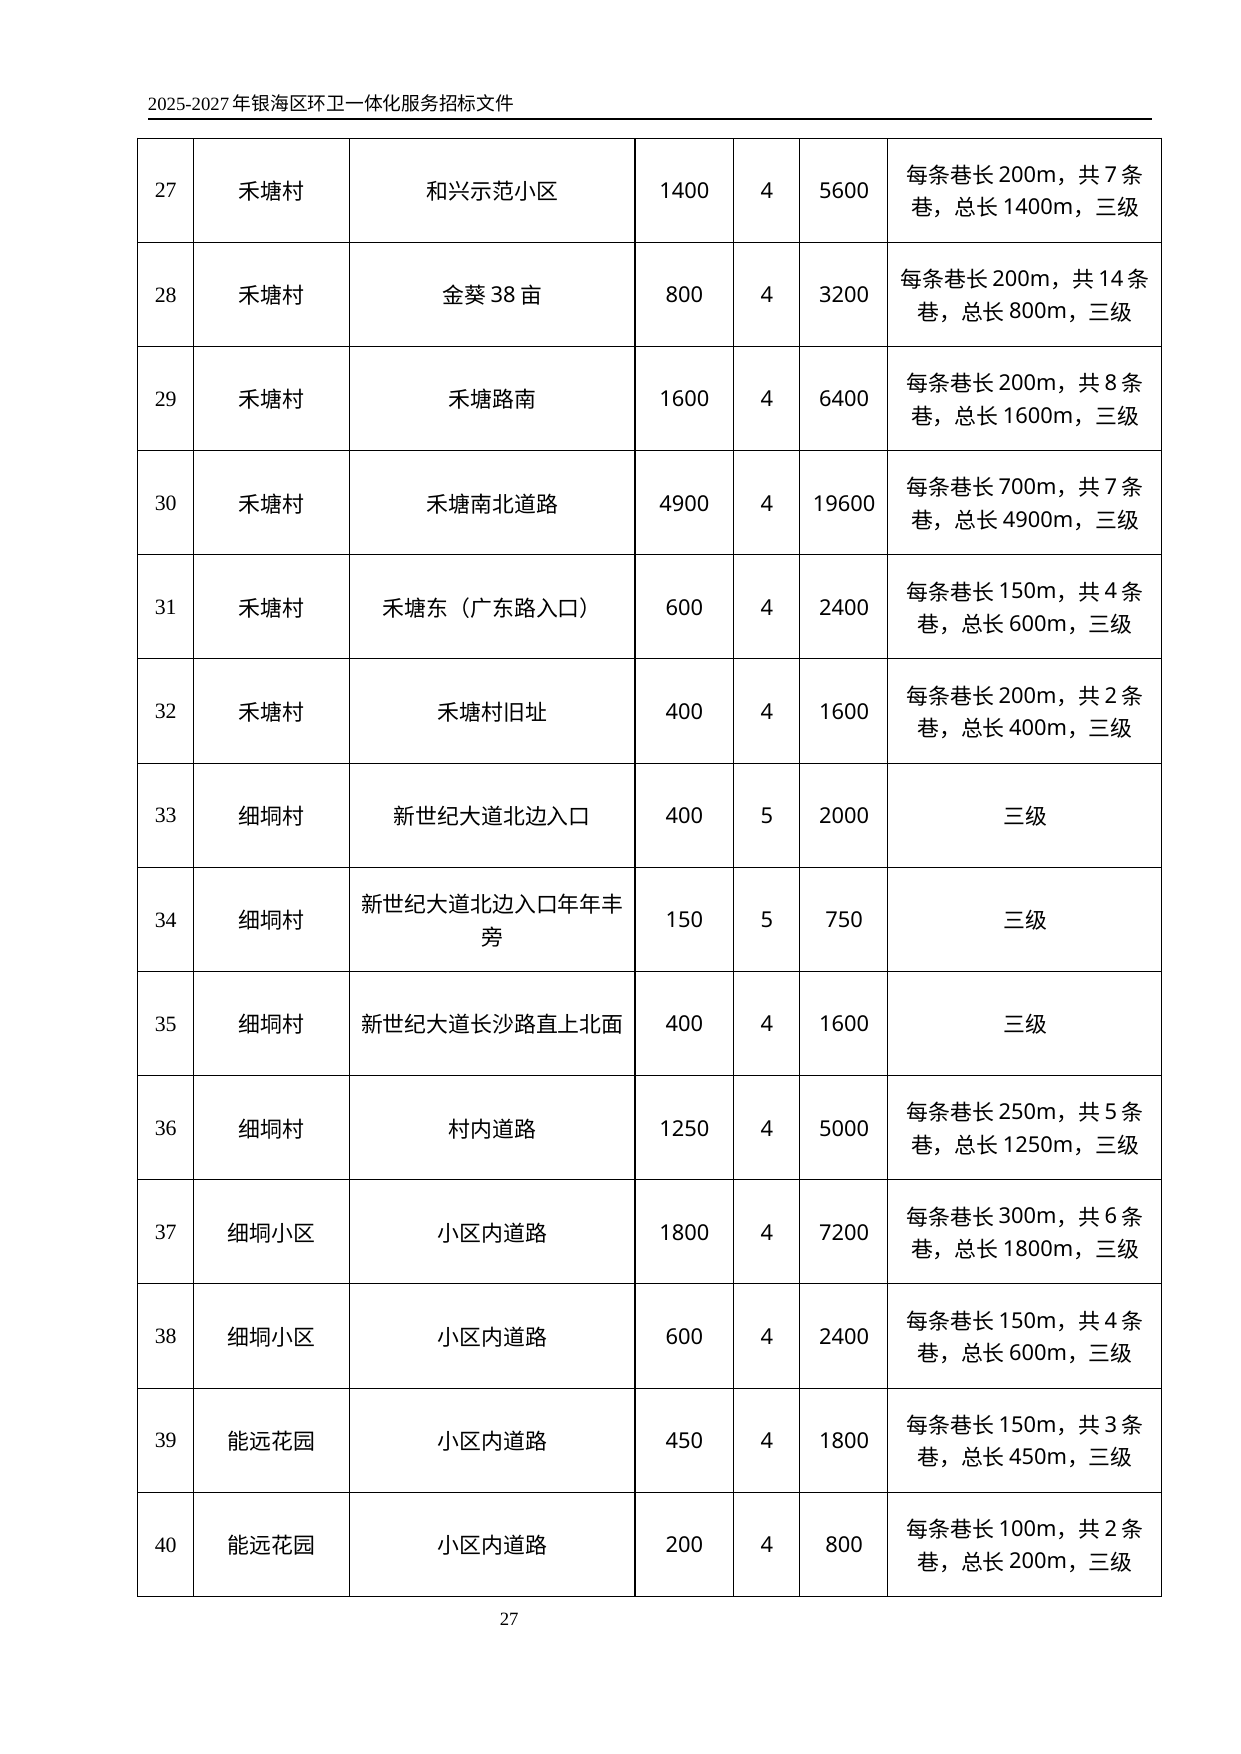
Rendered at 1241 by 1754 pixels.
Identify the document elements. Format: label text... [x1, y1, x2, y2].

table_cell 金葵38亩 [350, 243, 634, 346]
table_cell 1800 [636, 1180, 733, 1283]
table_cell 禾塘村 [194, 555, 349, 658]
table_cell 2400 [800, 555, 887, 658]
table_cell 31 [138, 555, 193, 658]
table_cell 4 [734, 139, 799, 242]
table_cell 每条巷长250m，共5条巷，总长1250m，三级 [888, 1076, 1161, 1179]
table_cell 37 [138, 1180, 193, 1283]
table_cell 能远花园 [194, 1389, 349, 1492]
table_cell 三级 [888, 764, 1161, 867]
table_cell 细垌小区 [194, 1180, 349, 1283]
table_cell 1600 [636, 347, 733, 450]
table_cell 4900 [636, 451, 733, 554]
table_cell 19600 [800, 451, 887, 554]
table_cell 4 [734, 1389, 799, 1492]
table_cell 5 [734, 764, 799, 867]
table_cell 1250 [636, 1076, 733, 1179]
table_cell 和兴示范小区 [350, 139, 634, 242]
table_cell 小区内道路 [350, 1284, 634, 1387]
table_cell 每条巷长300m，共6条巷，总长1800m，三级 [888, 1180, 1161, 1283]
table_cell 1400 [636, 139, 733, 242]
table_cell 每条巷长150m，共3条巷，总长450m，三级 [888, 1389, 1161, 1492]
table_cell 每条巷长200m，共8条巷，总长1600m，三级 [888, 347, 1161, 450]
table_cell 禾塘村 [194, 451, 349, 554]
table_cell 新世纪大道长沙路直上北面 [350, 972, 634, 1075]
table_cell 禾塘东（广东路入口） [350, 555, 634, 658]
table_cell 150 [636, 868, 733, 971]
table_cell 每条巷长200m，共7条巷，总长1400m，三级 [888, 139, 1161, 242]
table_cell 三级 [888, 868, 1161, 971]
table_cell 4 [734, 972, 799, 1075]
table_cell 36 [138, 1076, 193, 1179]
table_cell 2000 [800, 764, 887, 867]
table_cell 28 [138, 243, 193, 346]
table_cell 禾塘路南 [350, 347, 634, 450]
table_cell 33 [138, 764, 193, 867]
table_cell 4 [734, 1493, 799, 1596]
table_cell 400 [636, 972, 733, 1075]
table_cell 禾塘南北道路 [350, 451, 634, 554]
table_cell 400 [636, 764, 733, 867]
table_cell 7200 [800, 1180, 887, 1283]
table_cell 每条巷长100m，共2条巷，总长200m，三级 [888, 1493, 1161, 1596]
table_cell 三级 [888, 972, 1161, 1075]
table_cell 5 [734, 868, 799, 971]
table_cell 5600 [800, 139, 887, 242]
table_cell 禾塘村 [194, 243, 349, 346]
table_cell 3200 [800, 243, 887, 346]
table_cell 细垌村 [194, 1076, 349, 1179]
table_cell 禾塘村旧址 [350, 659, 634, 762]
table_cell 小区内道路 [350, 1389, 634, 1492]
table_cell 小区内道路 [350, 1180, 634, 1283]
table_cell 32 [138, 659, 193, 762]
table_cell 每条巷长700m，共7条巷，总长4900m，三级 [888, 451, 1161, 554]
table_cell 27 [138, 139, 193, 242]
table_cell 每条巷长150m，共4条巷，总长600m，三级 [888, 1284, 1161, 1387]
table_cell 能远花园 [194, 1493, 349, 1596]
table_cell 禾塘村 [194, 347, 349, 450]
table_cell 禾塘村 [194, 659, 349, 762]
table_cell 400 [636, 659, 733, 762]
table_cell 1800 [800, 1389, 887, 1492]
table_cell 1600 [800, 659, 887, 762]
table_cell 34 [138, 868, 193, 971]
table_cell 39 [138, 1389, 193, 1492]
table_cell 每条巷长200m，共2条巷，总长400m，三级 [888, 659, 1161, 762]
table_cell 29 [138, 347, 193, 450]
table_cell 4 [734, 659, 799, 762]
table_cell 1600 [800, 972, 887, 1075]
table_cell 450 [636, 1389, 733, 1492]
table_cell 40 [138, 1493, 193, 1596]
table_cell 每条巷长200m，共14条巷，总长800m，三级 [888, 243, 1161, 346]
table_cell 2400 [800, 1284, 887, 1387]
table_cell 38 [138, 1284, 193, 1387]
table_cell 5000 [800, 1076, 887, 1179]
table_cell 细垌村 [194, 972, 349, 1075]
table_cell 600 [636, 1284, 733, 1387]
table_cell 4 [734, 555, 799, 658]
table_cell 800 [800, 1493, 887, 1596]
table_cell 新世纪大道北边入口 [350, 764, 634, 867]
table_cell 4 [734, 451, 799, 554]
table_cell 30 [138, 451, 193, 554]
table_cell 800 [636, 243, 733, 346]
table_cell 4 [734, 1180, 799, 1283]
table_cell 4 [734, 243, 799, 346]
table_cell 750 [800, 868, 887, 971]
table_cell 细垌村 [194, 868, 349, 971]
table_cell 细垌小区 [194, 1284, 349, 1387]
table_cell 小区内道路 [350, 1493, 634, 1596]
table_cell 新世纪大道北边入口年年丰旁 [350, 868, 634, 971]
table_cell 35 [138, 972, 193, 1075]
table_cell 4 [734, 347, 799, 450]
table_cell 4 [734, 1284, 799, 1387]
table_cell 200 [636, 1493, 733, 1596]
table_cell 每条巷长150m，共4条巷，总长600m，三级 [888, 555, 1161, 658]
table_cell 禾塘村 [194, 139, 349, 242]
table_cell 村内道路 [350, 1076, 634, 1179]
table_cell 4 [734, 1076, 799, 1179]
table_cell 6400 [800, 347, 887, 450]
table_cell 细垌村 [194, 764, 349, 867]
table_cell 600 [636, 555, 733, 658]
